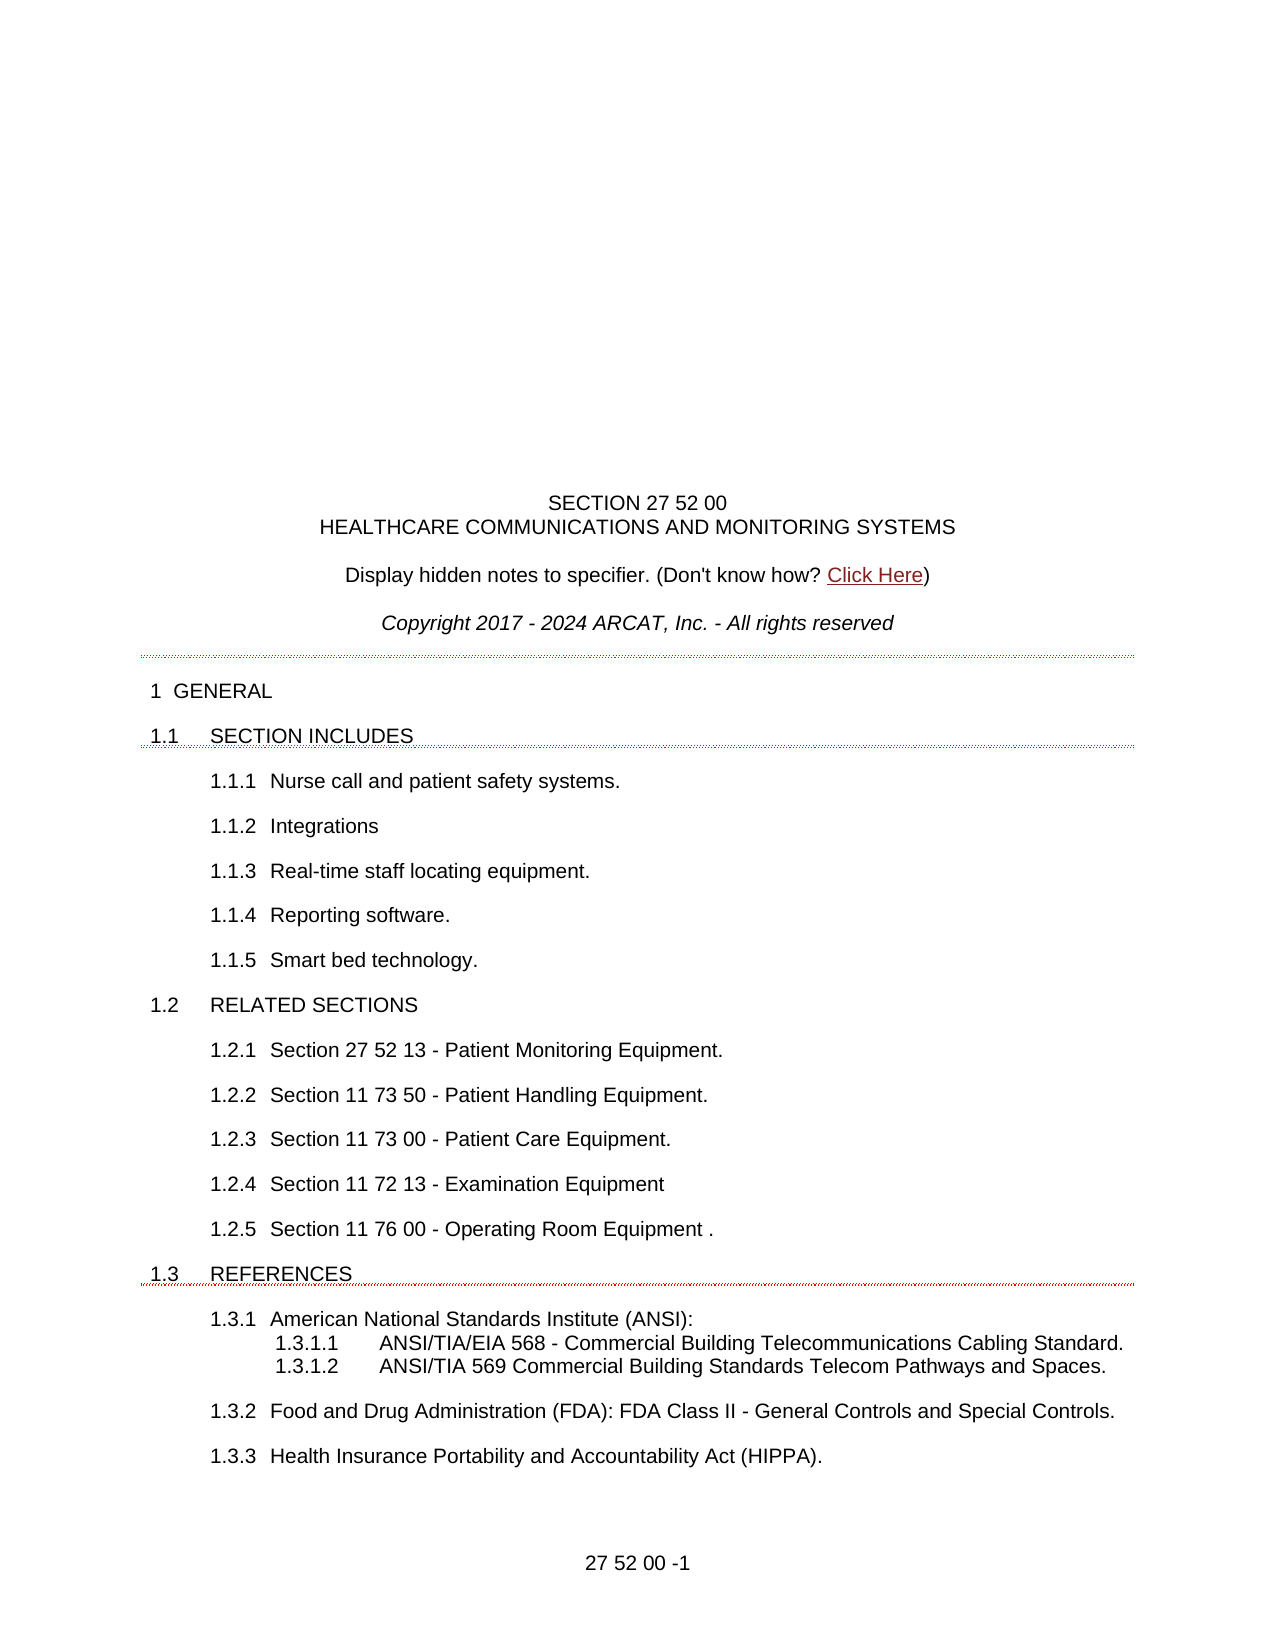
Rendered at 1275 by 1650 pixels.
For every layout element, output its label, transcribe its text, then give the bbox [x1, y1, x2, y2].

list RELATED SECTIONS [150, 993, 1125, 1017]
list Section 11 76 00 - Operating Room Equipment . [210, 1217, 1125, 1241]
title Copyright 2017 - 2024 ARCAT, Inc. - All rights reserved [150, 611, 1125, 634]
title HEALTHCARE COMMUNICATIONS AND MONITORING SYSTEMS [150, 515, 1125, 539]
list ANSI/TIA 569 Commercial Building Standards Telecom Pathways and Spaces. [275, 1354, 1125, 1378]
list GENERAL [150, 679, 1125, 703]
list Section 11 73 50 - Patient Handling Equipment. [210, 1082, 1125, 1106]
list Health Insurance Portability and Accountability Act (HIPPA). [210, 1444, 1125, 1468]
list Reporting software. [210, 903, 1125, 927]
list Smart bed technology. [210, 948, 1125, 972]
list Integrations [210, 814, 1125, 838]
list ANSI/TIA/EIA 568 - Commercial Building Telecommunications Cabling Standard. [275, 1330, 1125, 1354]
list Section 27 52 13 - Patient Monitoring Equipment. [210, 1038, 1125, 1062]
list Nurse call and patient safety systems. [210, 769, 1125, 793]
list Food and Drug Administration (FDA): FDA Class II - General Controls and Special Controls. [210, 1399, 1125, 1423]
list REFERENCES [150, 1262, 1125, 1286]
list American National Standards Institute (ANSI): [210, 1306, 1125, 1330]
title SECTION 27 52 00 [150, 491, 1125, 515]
list SECTION INCLUDES [150, 724, 1125, 748]
title Display hidden notes to specifier. (Don't know how? Click Here) [150, 563, 1125, 587]
list Section 11 73 00 - Patient Care Equipment. [210, 1127, 1125, 1151]
list Section 11 72 13 - Examination Equipment [210, 1172, 1125, 1196]
list Real-time staff locating equipment. [210, 858, 1125, 882]
